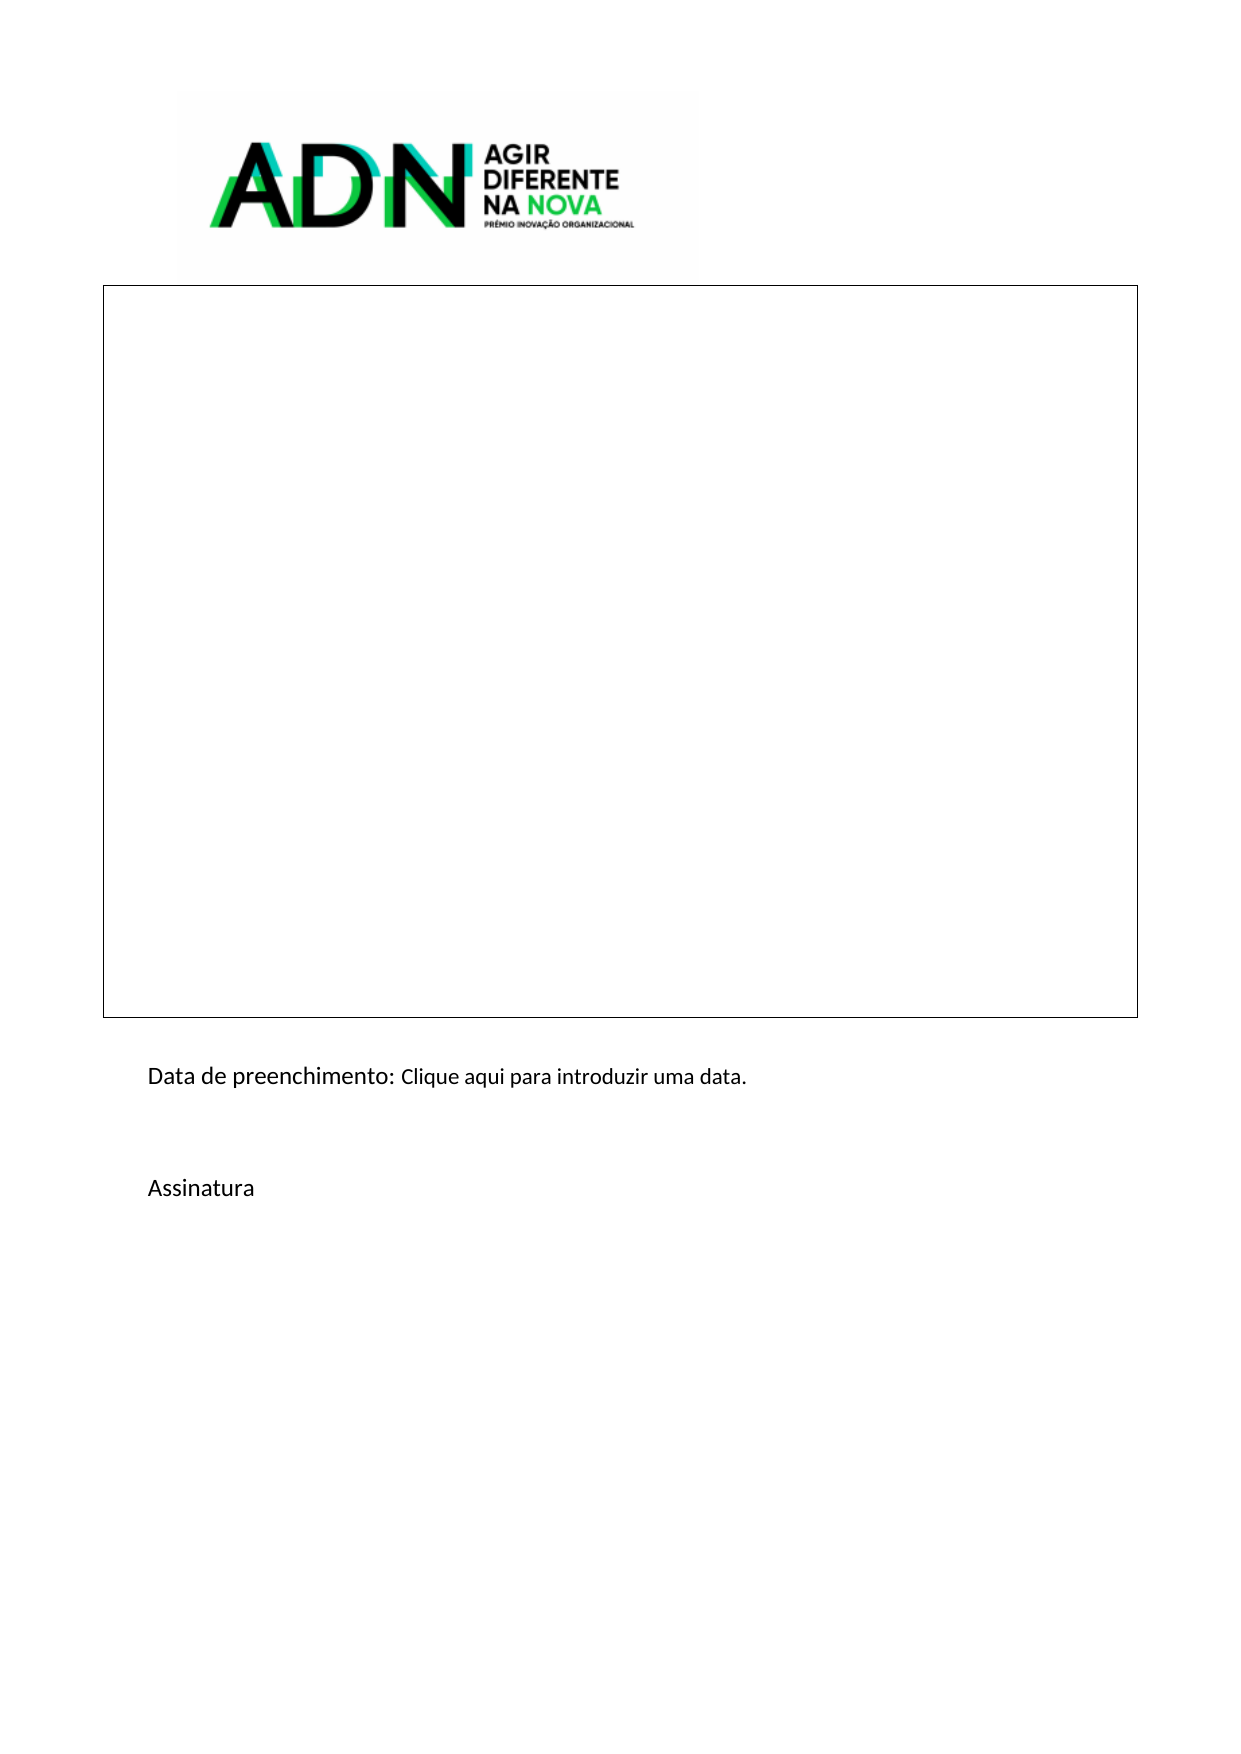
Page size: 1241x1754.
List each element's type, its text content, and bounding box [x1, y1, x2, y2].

text Data de preenchimento: [148, 1060, 1063, 1091]
picture [177, 91, 699, 285]
table_cell [104, 286, 1137, 1017]
text Assinatura [148, 1172, 1063, 1202]
